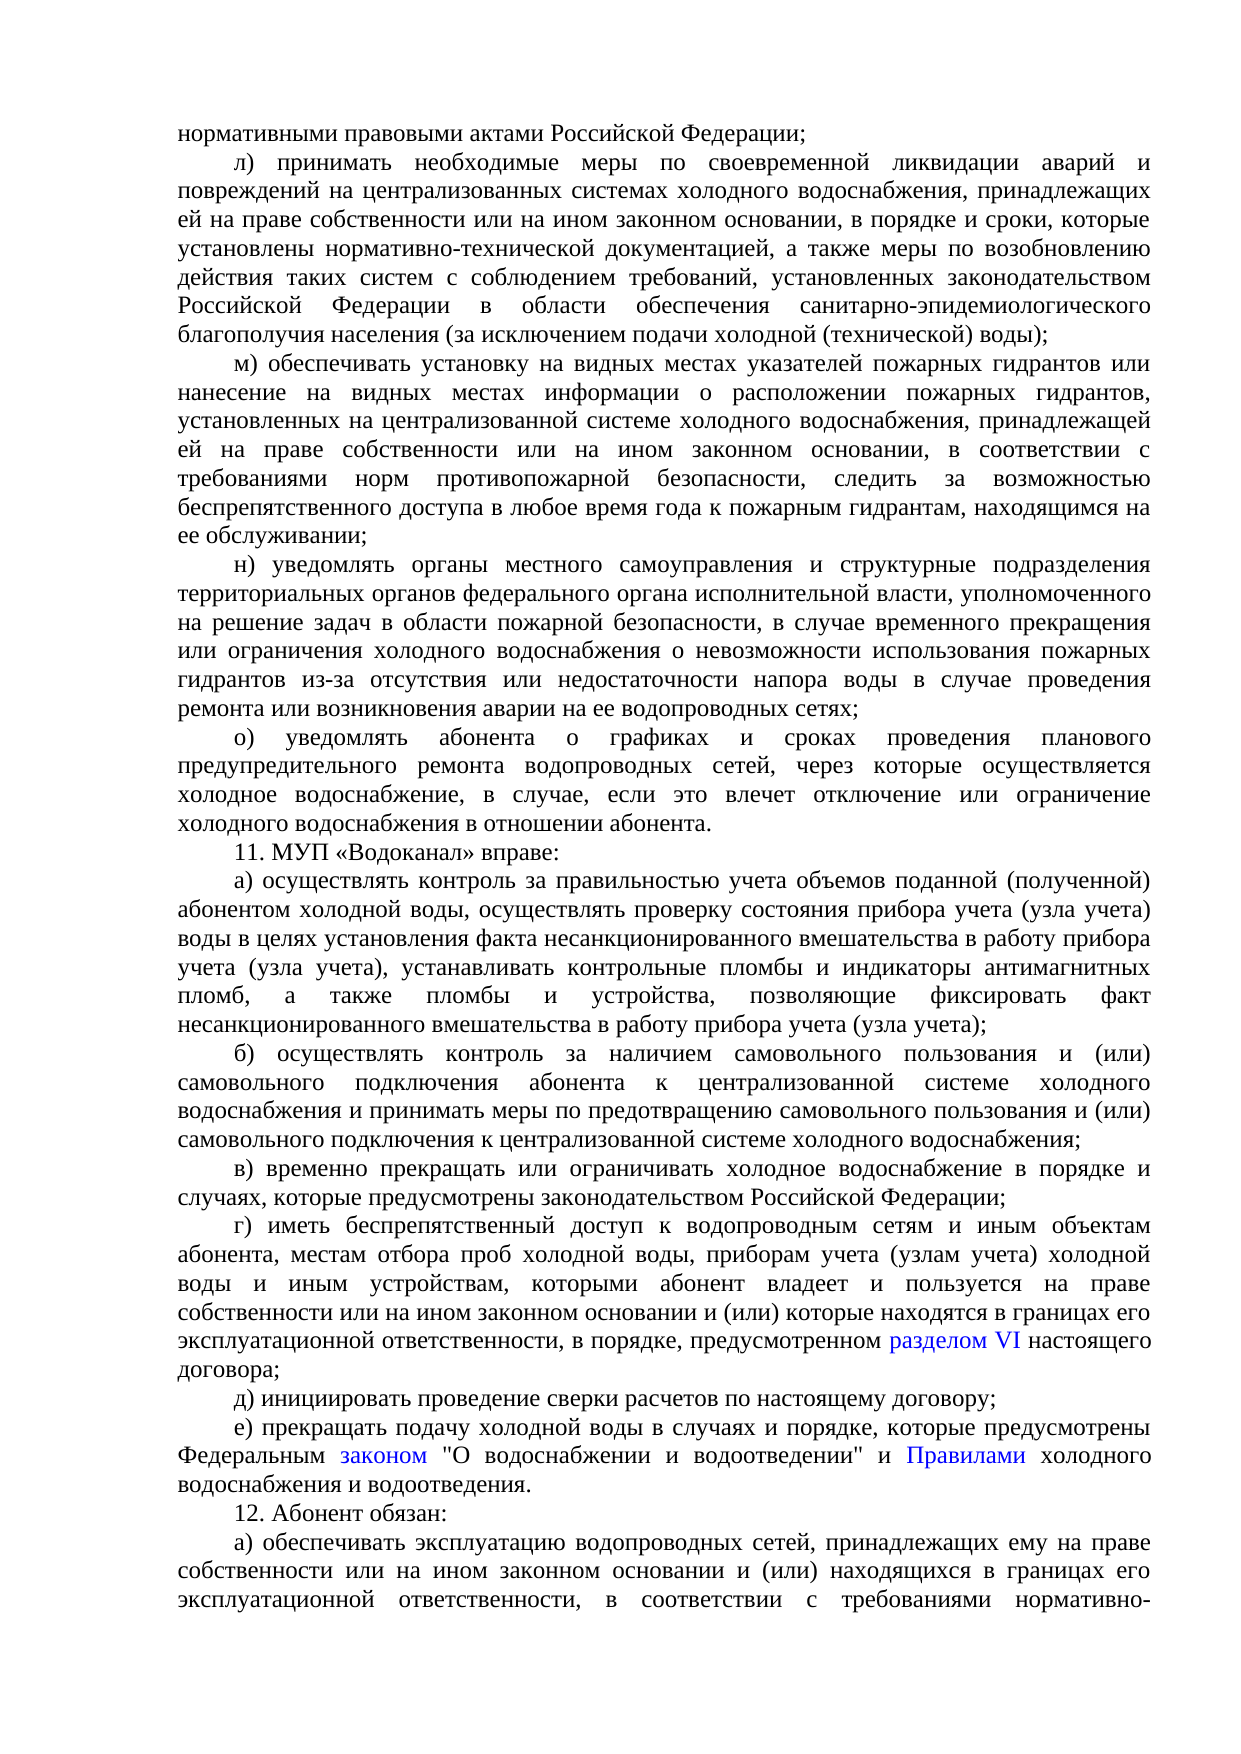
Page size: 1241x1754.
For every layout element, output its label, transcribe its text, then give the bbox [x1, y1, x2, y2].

text в) временно прекращать или ограничивать холодное водоснабжение в порядке и случаях, которые предусмотрены законодательством Российской Федерации; [177, 1153, 1152, 1211]
text г) иметь беспрепятственный доступ к водопроводным сетям и иным объектам абонента, местам отбора проб холодной воды, приборам учета (узлам учета) холодной воды и иным устройствам, которыми абонент владеет и пользуется на праве собственности или на ином законном основании и (или) которые находятся в границах его эксплуатационной ответственности, в порядке, предусмотренном разделом VI настоящего договора; [177, 1211, 1152, 1383]
text о) уведомлять абонента о графиках и сроках проведения планового предупредительного ремонта водопроводных сетей, через которые осуществляется холодное водоснабжение, в случае, если это влечет отключение или ограничение холодного водоснабжения в отношении абонента. [177, 722, 1152, 837]
text е) прекращать подачу холодной воды в случаях и порядке, которые предусмотрены Федеральным законом "О водоснабжении и водоотведении" и Правилами холодного водоснабжения и водоотведения. [177, 1412, 1152, 1498]
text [177, 1527, 1152, 1613]
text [177, 118, 1152, 147]
text л) принимать необходимые меры по своевременной ликвидации аварий и повреждений на централизованных системах холодного водоснабжения, принадлежащих ей на праве собственности или на ином законном основании, в порядке и сроки, которые установлены нормативно-технической документацией, а также меры по возобновлению действия таких систем с соблюдением требований, установленных законодательством Российской Федерации в области обеспечения санитарно-эпидемиологического благополучия населения (за исключением подачи холодной (технической) воды); [177, 147, 1152, 348]
text н) уведомлять органы местного самоуправления и структурные подразделения территориальных органов федерального органа исполнительной власти, уполномоченного на решение задач в области пожарной безопасности, в случае временного прекращения или ограничения холодного водоснабжения о невозможности использования пожарных гидрантов из-за отсутствия или недостаточности напора воды в случае проведения ремонта или возникновения аварии на ее водопроводных сетях; [177, 549, 1152, 722]
text 11. МУП «Водоканал» вправе: [177, 837, 1152, 866]
text 12. Абонент обязан: [177, 1498, 1152, 1527]
text м) обеспечивать установку на видных местах указателей пожарных гидрантов или нанесение на видных местах информации о расположении пожарных гидрантов, установленных на централизованной системе холодного водоснабжения, принадлежащей ей на праве собственности или на ином законном основании, в соответствии с требованиями норм противопожарной безопасности, следить за возможностью беспрепятственного доступа в любое время года к пожарным гидрантам, находящимся на ее обслуживании; [177, 348, 1152, 549]
text б) осуществлять контроль за наличием самовольного пользования и (или) самовольного подключения абонента к централизованной системе холодного водоснабжения и принимать меры по предотвращению самовольного пользования и (или) самовольного подключения к централизованной системе холодного водоснабжения; [177, 1038, 1152, 1153]
text а) осуществлять контроль за правильностью учета объемов поданной (полученной) абонентом холодной воды, осуществлять проверку состояния прибора учета (узла учета) воды в целях установления факта несанкционированного вмешательства в работу прибора учета (узла учета), устанавливать контрольные пломбы и индикаторы антимагнитных пломб, а также пломбы и устройства, позволяющие фиксировать факт несанкционированного вмешательства в работу прибора учета (узла учета); [177, 866, 1152, 1038]
text д) инициировать проведение сверки расчетов по настоящему договору; [177, 1383, 1152, 1412]
